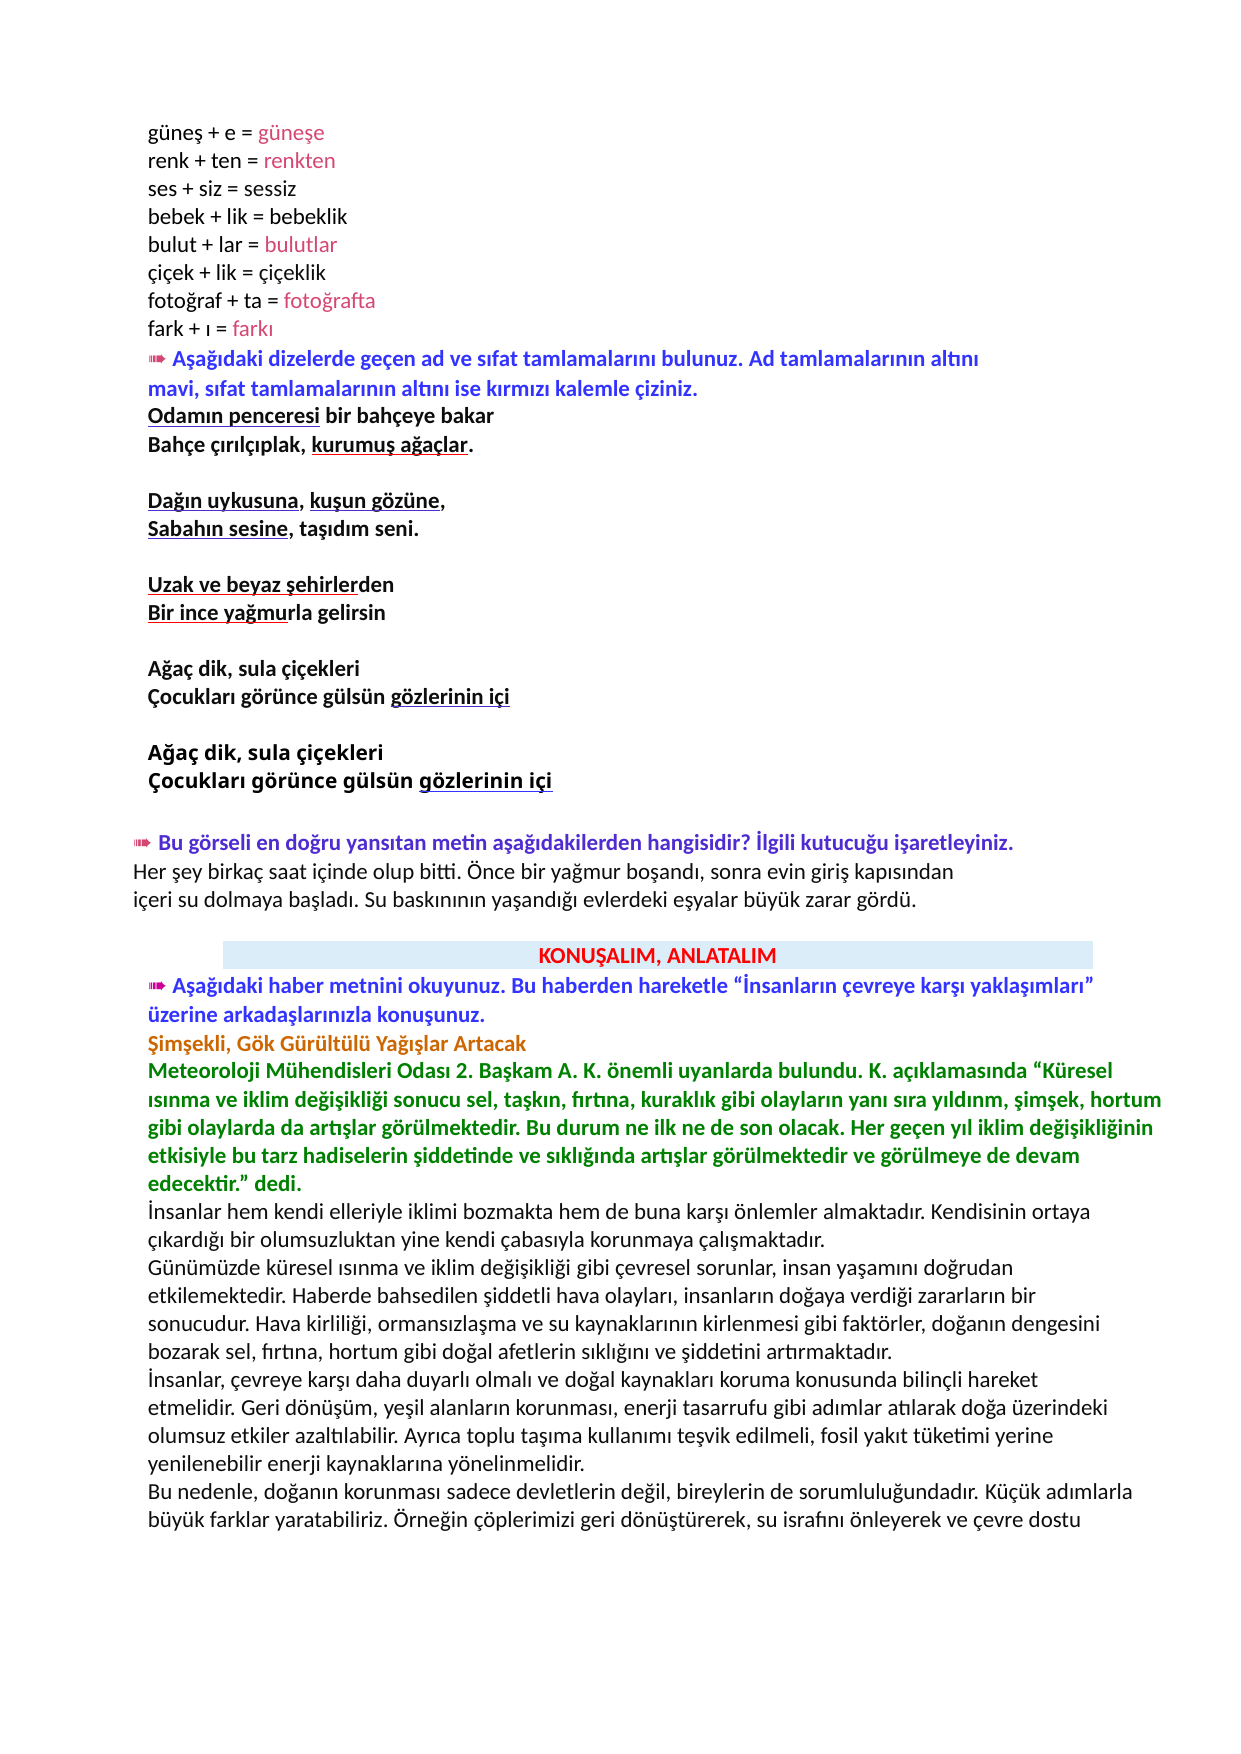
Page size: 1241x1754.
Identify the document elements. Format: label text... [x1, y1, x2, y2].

text ➠ Bu görseli en doğru yansıtan metin aşağıdakilerden hangisidir? İlgili kutucuğu işaretleyiniz. [133, 826, 1093, 857]
text güneş + e = güneşe [148, 118, 1093, 146]
text Sabahın sesine, taşıdım seni. [148, 514, 1093, 542]
text Uzak ve beyaz şehirlerden [148, 570, 1093, 598]
text İnsanlar hem kendi elleriyle iklimi bozmakta hem de buna karşı önlemler almaktadır. Kendisinin ortaya çıkardığı bir olumsuzluktan yine kendi çabasıyla korunmaya çalışmaktadır. [148, 1197, 1166, 1253]
text Ağaç dik, sula çiçekleri [148, 738, 1093, 766]
text mavi, sıfat tamlamalarının altını ise kırmızı kalemle çiziniz. [148, 374, 1093, 402]
text çiçek + lik = çiçeklik [148, 258, 1093, 286]
text Bahçe çırılçıplak, kurumuş ağaçlar. [148, 430, 1093, 458]
text Çocukları görünce gülsün gözlerinin içi [148, 682, 1093, 710]
text Çocukları görünce gülsün gözlerinin içi [148, 766, 1093, 795]
text bulut + lar = bulutlar [148, 230, 1093, 258]
text Ağaç dik, sula çiçekleri [148, 654, 1093, 682]
text renk + ten = renkten [148, 146, 1093, 174]
text bebek + lik = bebeklik [148, 202, 1093, 230]
text üzerine arkadaşlarınızla konuşunuz. [148, 1001, 1226, 1029]
text Her şey birkaç saat içinde olup bitti. Önce bir yağmur boşandı, sonra evin giriş kapısından [133, 857, 1093, 885]
text ➠ Aşağıdaki dizelerde geçen ad ve sıfat tamlamalarını bulunuz. Ad tamlamalarının altını [148, 342, 1093, 374]
text Günümüzde küresel ısınma ve iklim değişikliği gibi çevresel sorunlar, insan yaşamını doğrudan etkilemektedir. Haberde bahsedilen şiddetli hava olayları, insanların doğaya verdiği zararların bir sonucudur. Hava kirliliği, ormansızlaşma ve su kaynaklarının kirlenmesi gibi faktörler, doğanın dengesini bozarak sel, fırtına, hortum gibi doğal afetlerin sıklığını ve şiddetini artırmaktadır. [148, 1253, 1166, 1365]
text fotoğraf + ta = fotoğrafta [148, 286, 1093, 314]
text Dağın uykusuna, kuşun gözüne, [148, 486, 1093, 514]
text içeri su dolmaya başladı. Su baskınının yaşandığı evlerdeki eşyalar büyük zarar gördü. [133, 885, 1093, 913]
text ses + siz = sessiz [148, 174, 1093, 202]
text KONUŞALIM, ANLATALIM [223, 941, 1093, 969]
text İnsanlar, çevreye karşı daha duyarlı olmalı ve doğal kaynakları koruma konusunda bilinçli hareket etmelidir. Geri dönüşüm, yeşil alanların korunması, enerji tasarrufu gibi adımlar atılarak doğa üzerindeki olumsuz etkiler azaltılabilir. Ayrıca toplu taşıma kullanımı teşvik edilmeli, fosil yakıt tüketimi yerine yenilenebilir enerji kaynaklarına yönelinmelidir. [148, 1365, 1166, 1477]
text Odamın penceresi bir bahçeye bakar [148, 402, 1093, 430]
text Şimşekli, Gök Gürültülü Yağışlar Artacak [148, 1029, 1226, 1057]
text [148, 1477, 1166, 1533]
text Bir ince yağmurla gelirsin [148, 598, 1093, 626]
text ➠ Aşağıdaki haber metnini okuyunuz. Bu haberden hareketle “İnsanların çevreye karşı yaklaşımları” [148, 969, 1226, 1001]
text Meteoroloji Mühendisleri Odası 2. Başkam A. K. önemli uyanlarda bulundu. K. açıklamasında “Küresel ısınma ve iklim değişikliği sonucu sel, taşkın, fırtına, kuraklık gibi olayların yanı sıra yıldınm, şimşek, hortum gibi olaylarda da artışlar görülmektedir. Bu durum ne ilk ne de son olacak. Her geçen yıl iklim değişikliğinin etkisiyle bu tarz hadiselerin şiddetinde ve sıklığında artışlar görülmektedir ve görülmeye de devam edecektir.” dedi. [148, 1057, 1166, 1197]
text fark + ı = farkı [148, 314, 1093, 342]
